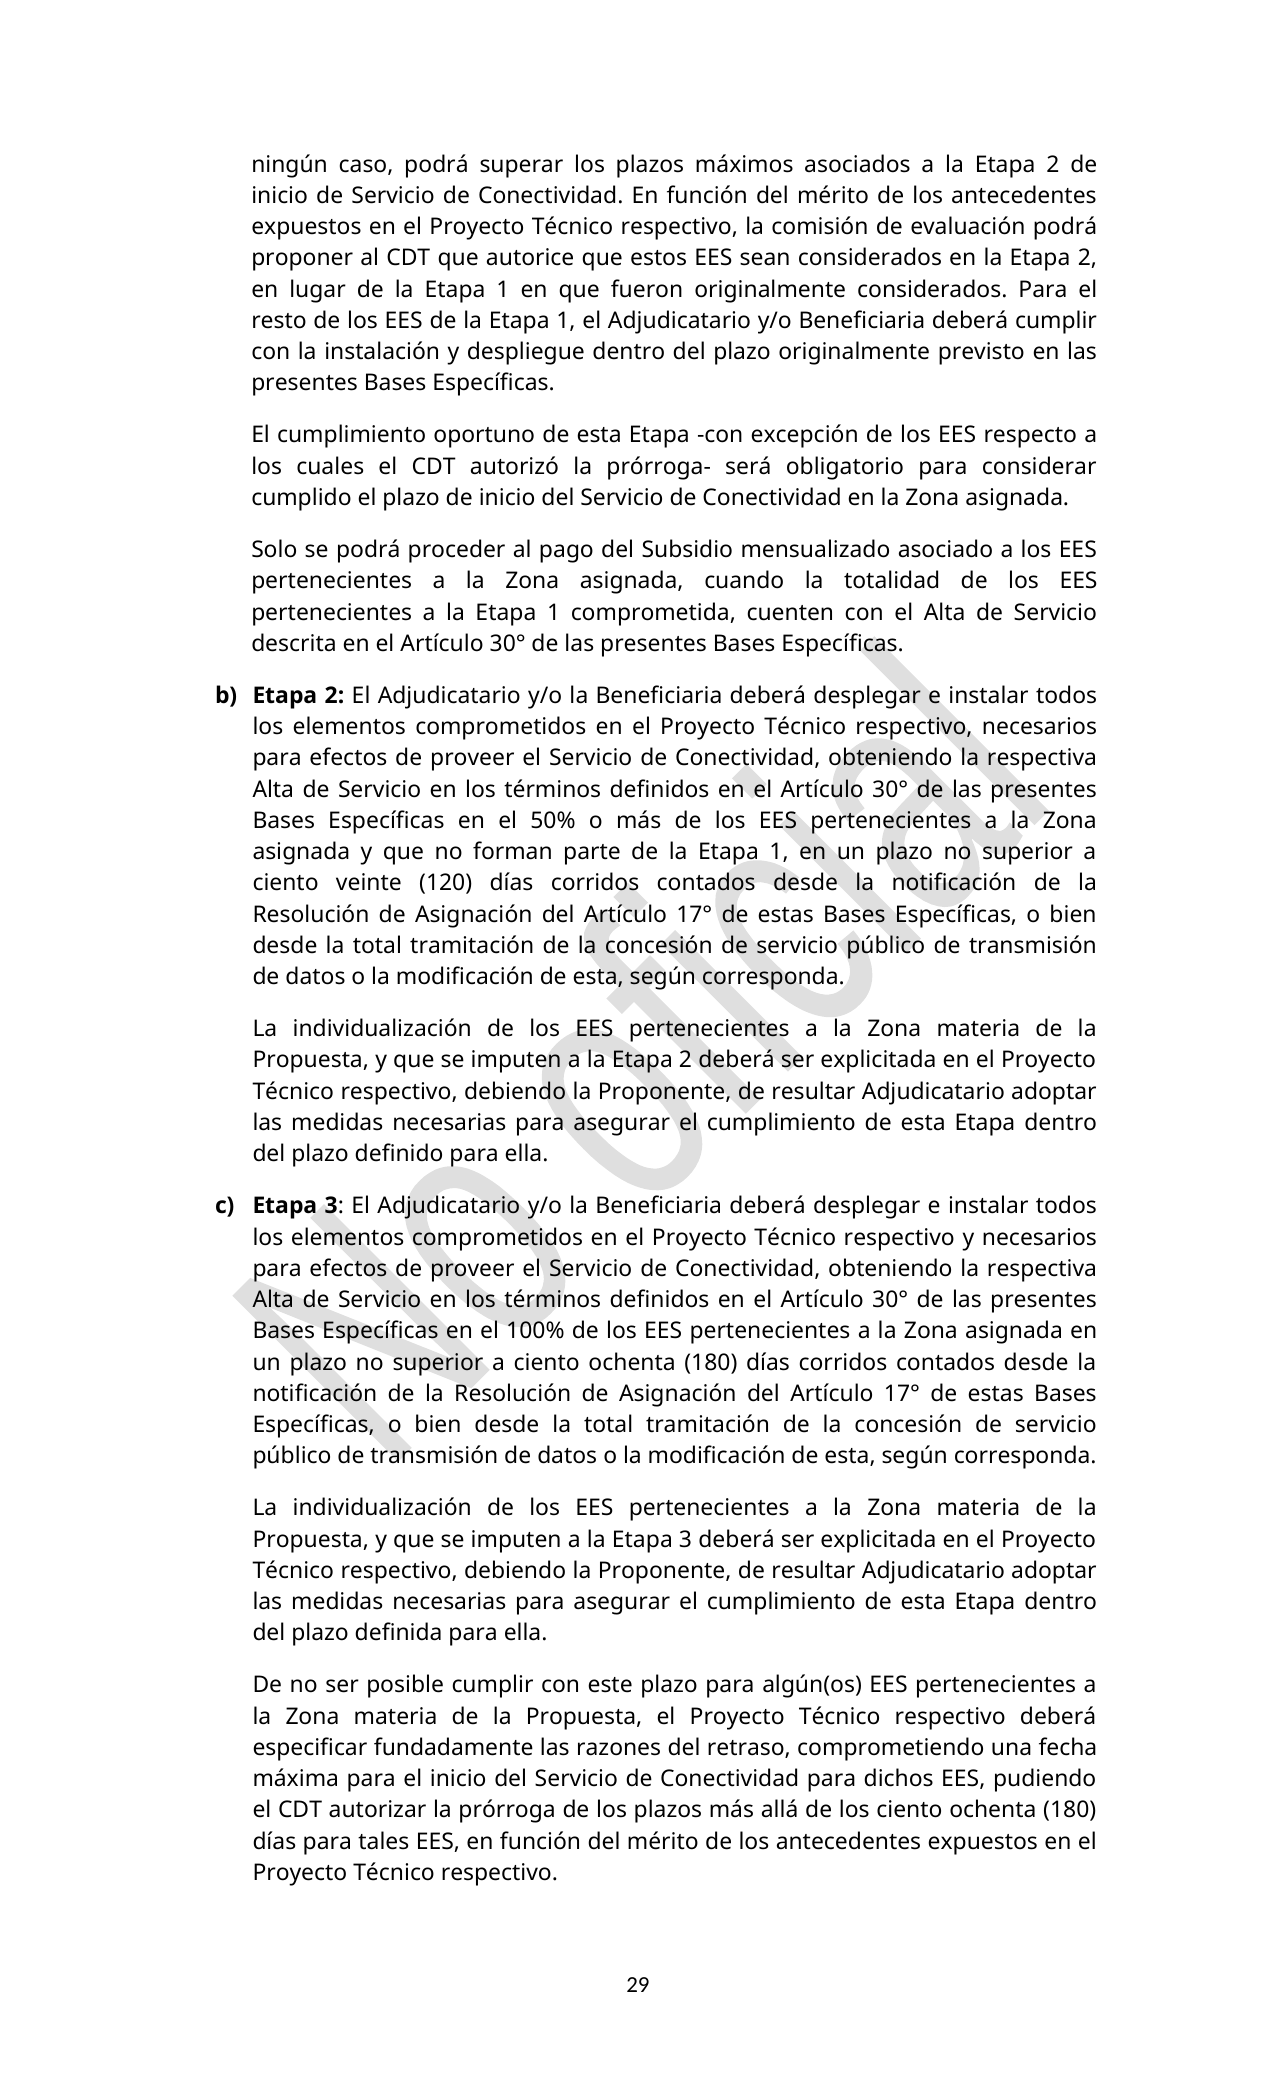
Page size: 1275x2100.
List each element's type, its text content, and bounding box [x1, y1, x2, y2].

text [251, 148, 1098, 398]
text La individualización de los EES pertenecientes a la Zona materia de la Propuesta, y que se imputen a la Etapa 3 deberá ser explicitada en el Proyecto Técnico respectivo, debiendo la Proponente, de resultar Adjudicatario adoptar las medidas necesarias para asegurar el cumplimiento de esta Etapa dentro del plazo definida para ella. [252, 1491, 1098, 1648]
text De no ser posible cumplir con este plazo para algún(os) EES pertenecientes a la Zona materia de la Propuesta, el Proyecto Técnico respectivo deberá especificar fundadamente las razones del retraso, comprometiendo una fecha máxima para el inicio del Servicio de Conectividad para dichos EES, pudiendo el CDT autorizar la prórroga de los plazos más allá de los ciento ochenta (180) días para tales EES, en función del mérito de los antecedentes expuestos en el Proyecto Técnico respectivo. [252, 1668, 1098, 1887]
list Etapa 2: El Adjudicatario y/o la Beneficiaria deberá desplegar e instalar todos los elementos comprometidos en el Proyecto Técnico respectivo, necesarios para efectos de proveer el Servicio de Conectividad, obteniendo la respectiva Alta de Servicio en los términos definidos en el Artículo 30° de las presentes Bases Específicas en el 50% o más de los EES pertenecientes a la Zona asignada y que no forman parte de la Etapa 1, en un plazo no superior a ciento veinte (120) días corridos contados desde la notificación de la Resolución de Asignación del Artículo 17° de estas Bases Específicas, o bien desde la total tramitación de la concesión de servicio público de transmisión de datos o la modificación de esta, según corresponda. [215, 679, 1098, 991]
text El cumplimiento oportuno de esta Etapa -con excepción de los EES respecto a los cuales el CDT autorizó la prórroga- será obligatorio para considerar cumplido el plazo de inicio del Servicio de Conectividad en la Zona asignada. [251, 418, 1098, 512]
text La individualización de los EES pertenecientes a la Zona materia de la Propuesta, y que se imputen a la Etapa 2 deberá ser explicitada en el Proyecto Técnico respectivo, debiendo la Proponente, de resultar Adjudicatario adoptar las medidas necesarias para asegurar el cumplimiento de esta Etapa dentro del plazo definido para ella. [252, 1012, 1098, 1168]
list Etapa 3: El Adjudicatario y/o la Beneficiaria deberá desplegar e instalar todos los elementos comprometidos en el Proyecto Técnico respectivo y necesarios para efectos de proveer el Servicio de Conectividad, obteniendo la respectiva Alta de Servicio en los términos definidos en el Artículo 30° de las presentes Bases Específicas en el 100% de los EES pertenecientes a la Zona asignada en un plazo no superior a ciento ochenta (180) días corridos contados desde la notificación de la Resolución de Asignación del Artículo 17° de estas Bases Específicas, o bien desde la total tramitación de la concesión de servicio público de transmisión de datos o la modificación de esta, según corresponda. [215, 1189, 1098, 1471]
text Solo se podrá proceder al pago del Subsidio mensualizado asociado a los EES pertenecientes a la Zona asignada, cuando la totalidad de los EES pertenecientes a la Etapa 1 comprometida, cuenten con el Alta de Servicio descrita en el Artículo 30° de las presentes Bases Específicas. [251, 533, 1098, 658]
